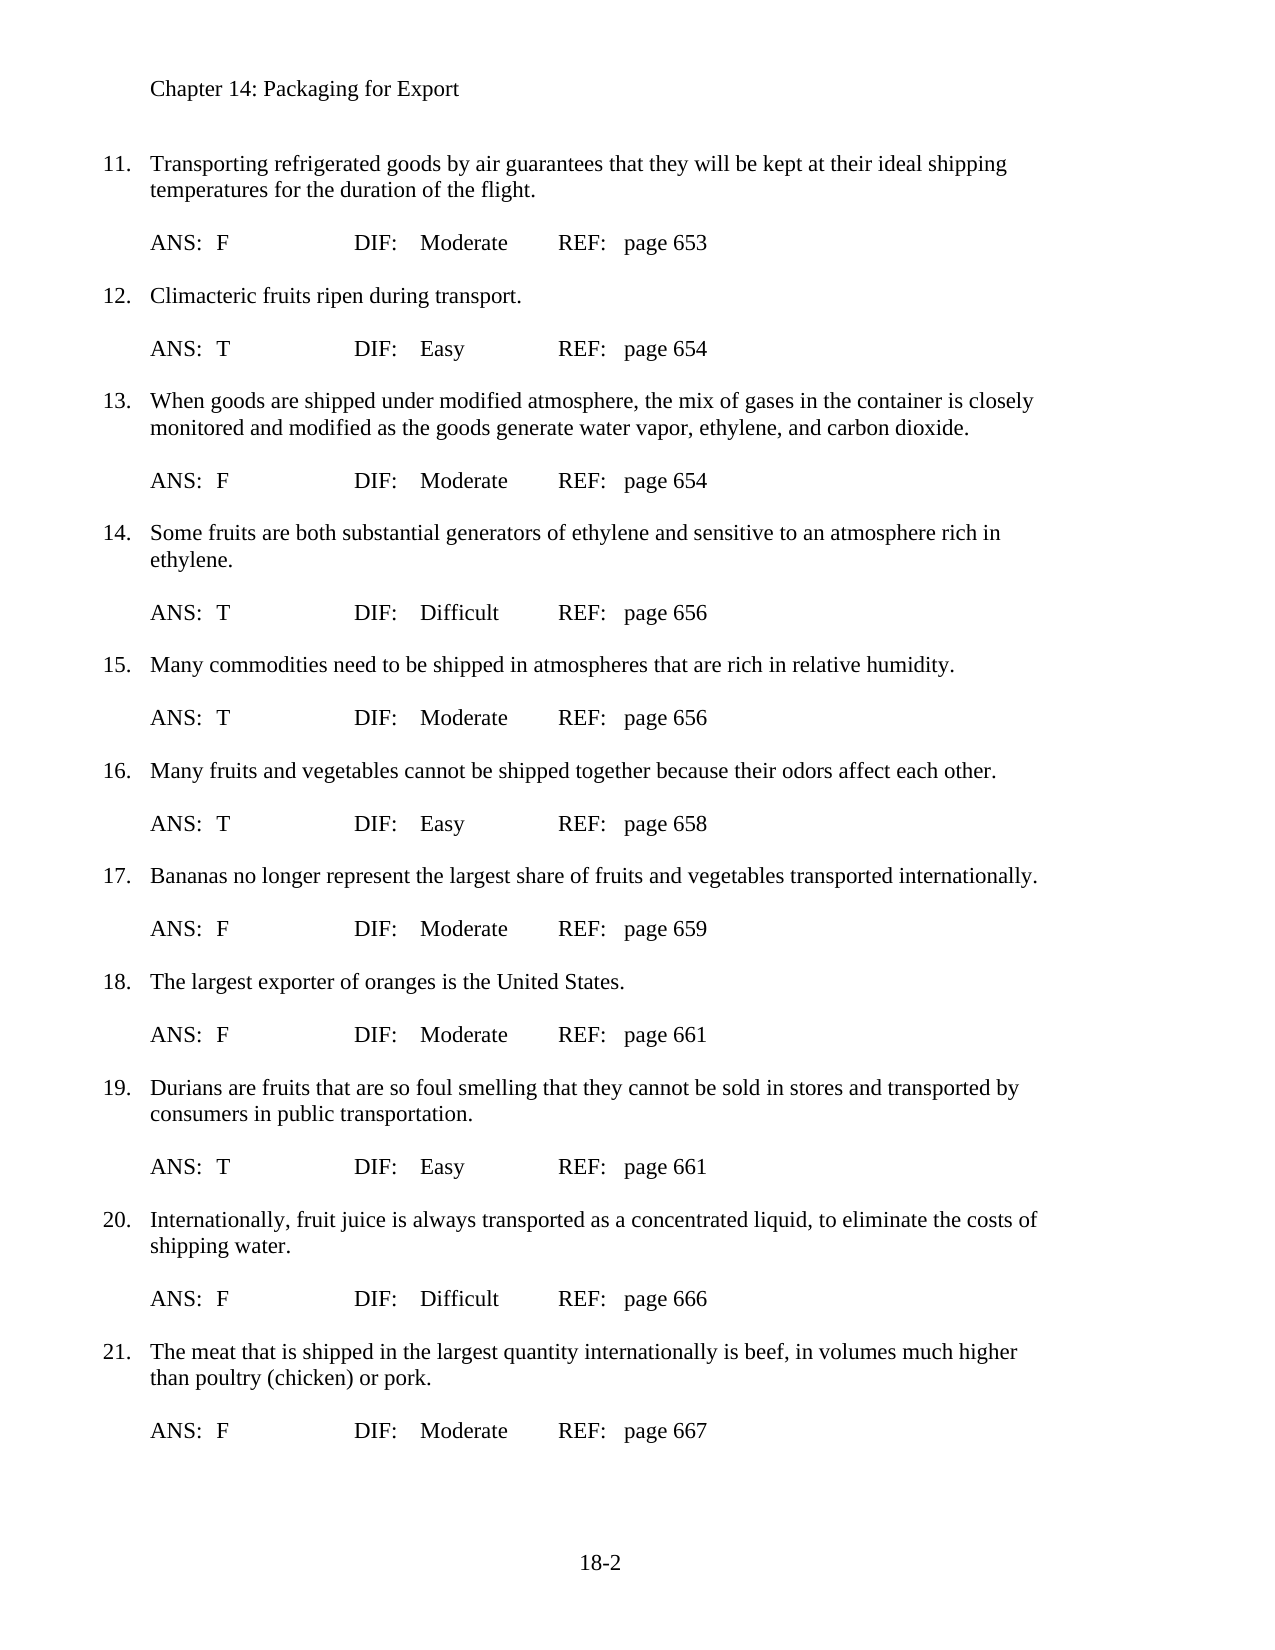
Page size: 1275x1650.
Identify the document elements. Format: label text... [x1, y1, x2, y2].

text ANS: T DIF: Easy REF: page 654 [150, 335, 1050, 361]
text ANS: T DIF: Easy REF: page 658 [150, 810, 1050, 836]
text ANS: F DIF: Moderate REF: page 654 [150, 467, 1050, 493]
text ANS: T DIF: Difficult REF: page 656 [150, 598, 1050, 625]
text 21. The meat that is shipped in the largest quantity internationally is beef, in volumes much higher than poultry (chicken) or pork. [84, 1338, 1050, 1391]
text 16. Many fruits and vegetables cannot be shipped together because their odors affect each other. [84, 757, 1050, 783]
text : F DIF: Moderate : page 661 [150, 1021, 1050, 1047]
text ANS: T DIF: Moderate REF: page 656 [150, 704, 1050, 731]
text 13. When goods are shipped under modified atmosphere, the mix of gases in the container is closely monitored and modified as the goods generate water vapor, ethylene, and carbon dioxide. [84, 388, 1050, 440]
text 20. Internationally, fruit juice is always transported as a concentrated liquid, to eliminate the costs of shipping water. [84, 1206, 1050, 1258]
text 12. Climacteric fruits ripen during transport. [84, 282, 1050, 308]
text 14. Some fruits are both substantial generators of ethylene and sensitive to an atmosphere rich in ethylene. [84, 519, 1050, 572]
text ANS: F DIF: Moderate REF: page 653 [150, 229, 1050, 256]
text 19. Durians are fruits that are so foul smelling that they cannot be sold in stores and transported by consumers in public transportation. [84, 1074, 1050, 1127]
text ANS: F DIF: Moderate REF: page 659 [150, 915, 1050, 942]
text 18. The largest exporter of oranges is the United States. [84, 968, 1050, 994]
text ANS: F DIF: Moderate REF: page 667 [150, 1417, 1050, 1443]
text 11. Transporting refrigerated goods by air guarantees that they will be kept at their ideal shipping temperatures for the duration of the flight. [84, 150, 1050, 203]
text 15. Many commodities need to be shipped in atmospheres that are rich in relative humidity. [84, 651, 1050, 678]
text ANS: F DIF: Difficult REF: page 666 [150, 1285, 1050, 1311]
text ANS: T DIF: Easy REF: page 661 [150, 1153, 1050, 1179]
text 17. Bananas no longer represent the largest share of fruits and vegetables transported internationally. [84, 863, 1050, 889]
